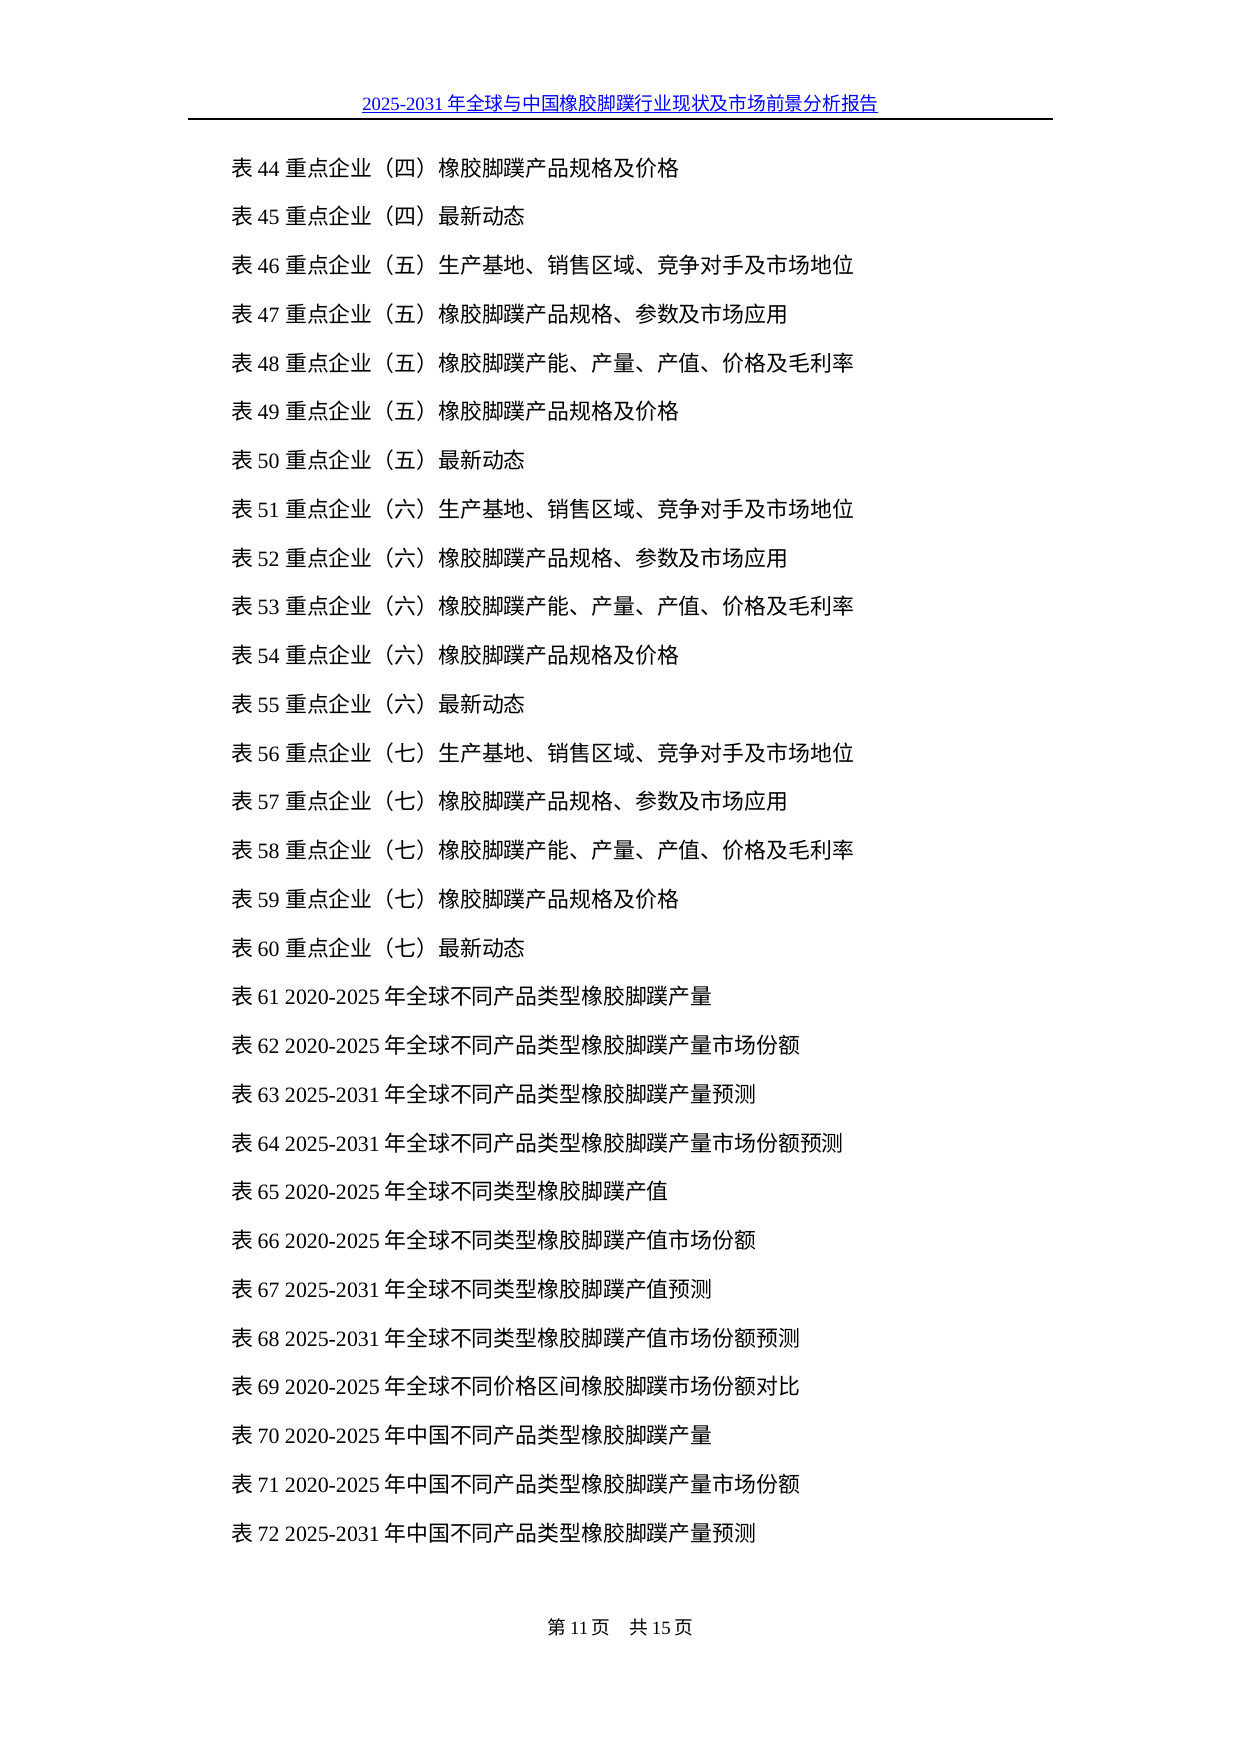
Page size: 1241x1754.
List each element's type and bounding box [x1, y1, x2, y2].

text [187, 150, 1053, 1548]
